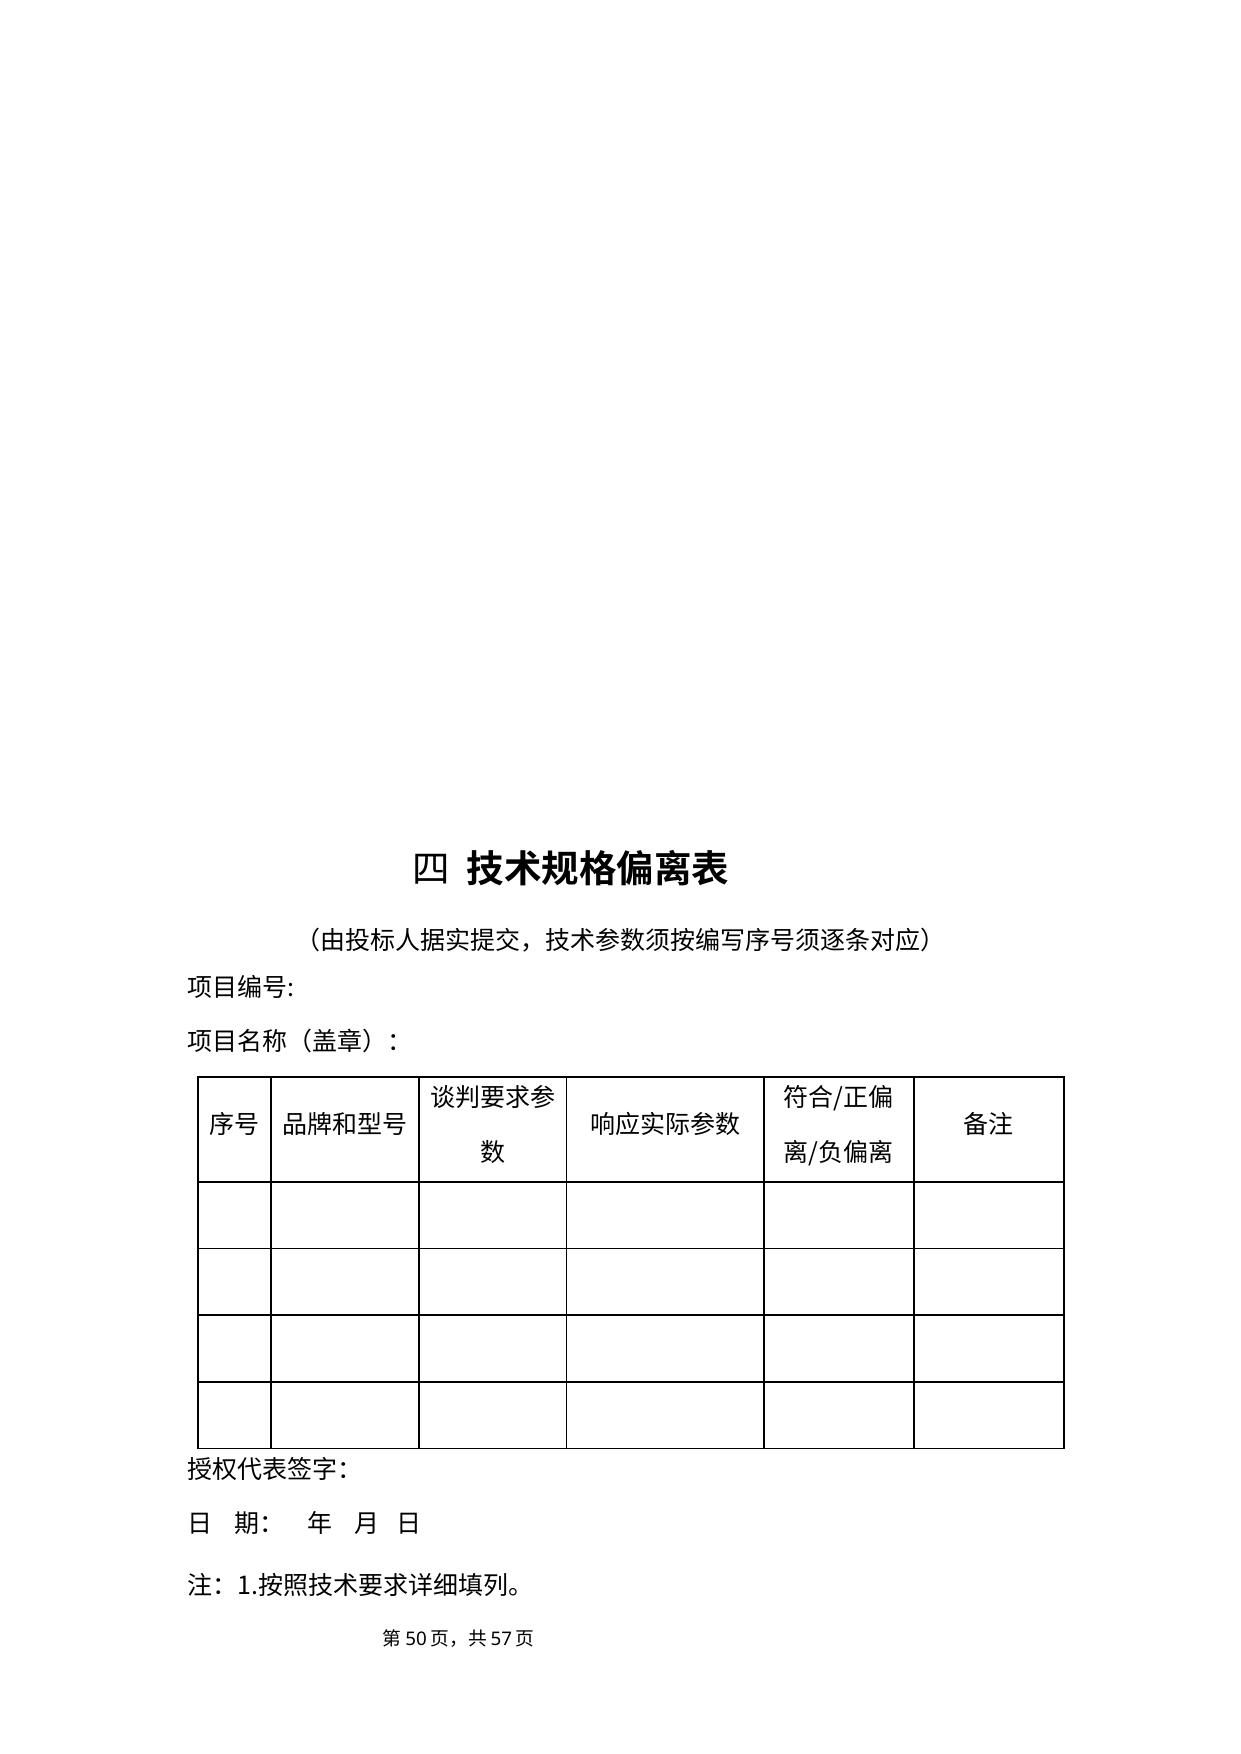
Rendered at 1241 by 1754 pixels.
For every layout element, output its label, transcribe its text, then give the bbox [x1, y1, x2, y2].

table_cell [915, 1383, 1063, 1448]
text （由投标人据实提交，技术参数须按编写序号须逐条对应） [187, 920, 1053, 957]
table_header 备注 [915, 1078, 1063, 1181]
table_cell [272, 1316, 418, 1381]
table_cell [199, 1249, 270, 1314]
table_cell [567, 1316, 763, 1381]
table_cell [272, 1249, 418, 1314]
table_cell [272, 1183, 418, 1248]
text 注：1.按照技术要求详细填列。 [187, 1558, 1053, 1604]
table_cell [567, 1383, 763, 1448]
table_cell [765, 1249, 913, 1314]
table_cell [420, 1383, 566, 1448]
table_cell [199, 1316, 270, 1381]
text 项目名称（盖章）： [187, 1022, 1053, 1058]
table_cell [765, 1316, 913, 1381]
text 四 技术规格偏离表 [187, 839, 1053, 893]
table_header 符合/正偏离/负偏离 [765, 1078, 913, 1181]
table_header 谈判要求参数 [420, 1078, 566, 1181]
table_cell [420, 1249, 566, 1314]
text 项目编号: [187, 967, 1053, 1004]
table_cell [765, 1183, 913, 1248]
text 日 期： 年 月 日 [187, 1503, 1053, 1540]
table_cell [199, 1383, 270, 1448]
table_header 序号 [199, 1078, 270, 1181]
table_cell [915, 1316, 1063, 1381]
table_cell [567, 1249, 763, 1314]
table_cell [272, 1383, 418, 1448]
text 授权代表签字： [187, 1449, 1053, 1485]
table_cell [199, 1183, 270, 1248]
table_cell [420, 1316, 566, 1381]
table_cell [420, 1183, 566, 1248]
table_cell [765, 1383, 913, 1448]
table_cell [915, 1183, 1063, 1248]
table_header 品牌和型号 [272, 1078, 418, 1181]
table_header 响应实际参数 [567, 1078, 763, 1181]
table_cell [915, 1249, 1063, 1314]
table_cell [567, 1183, 763, 1248]
